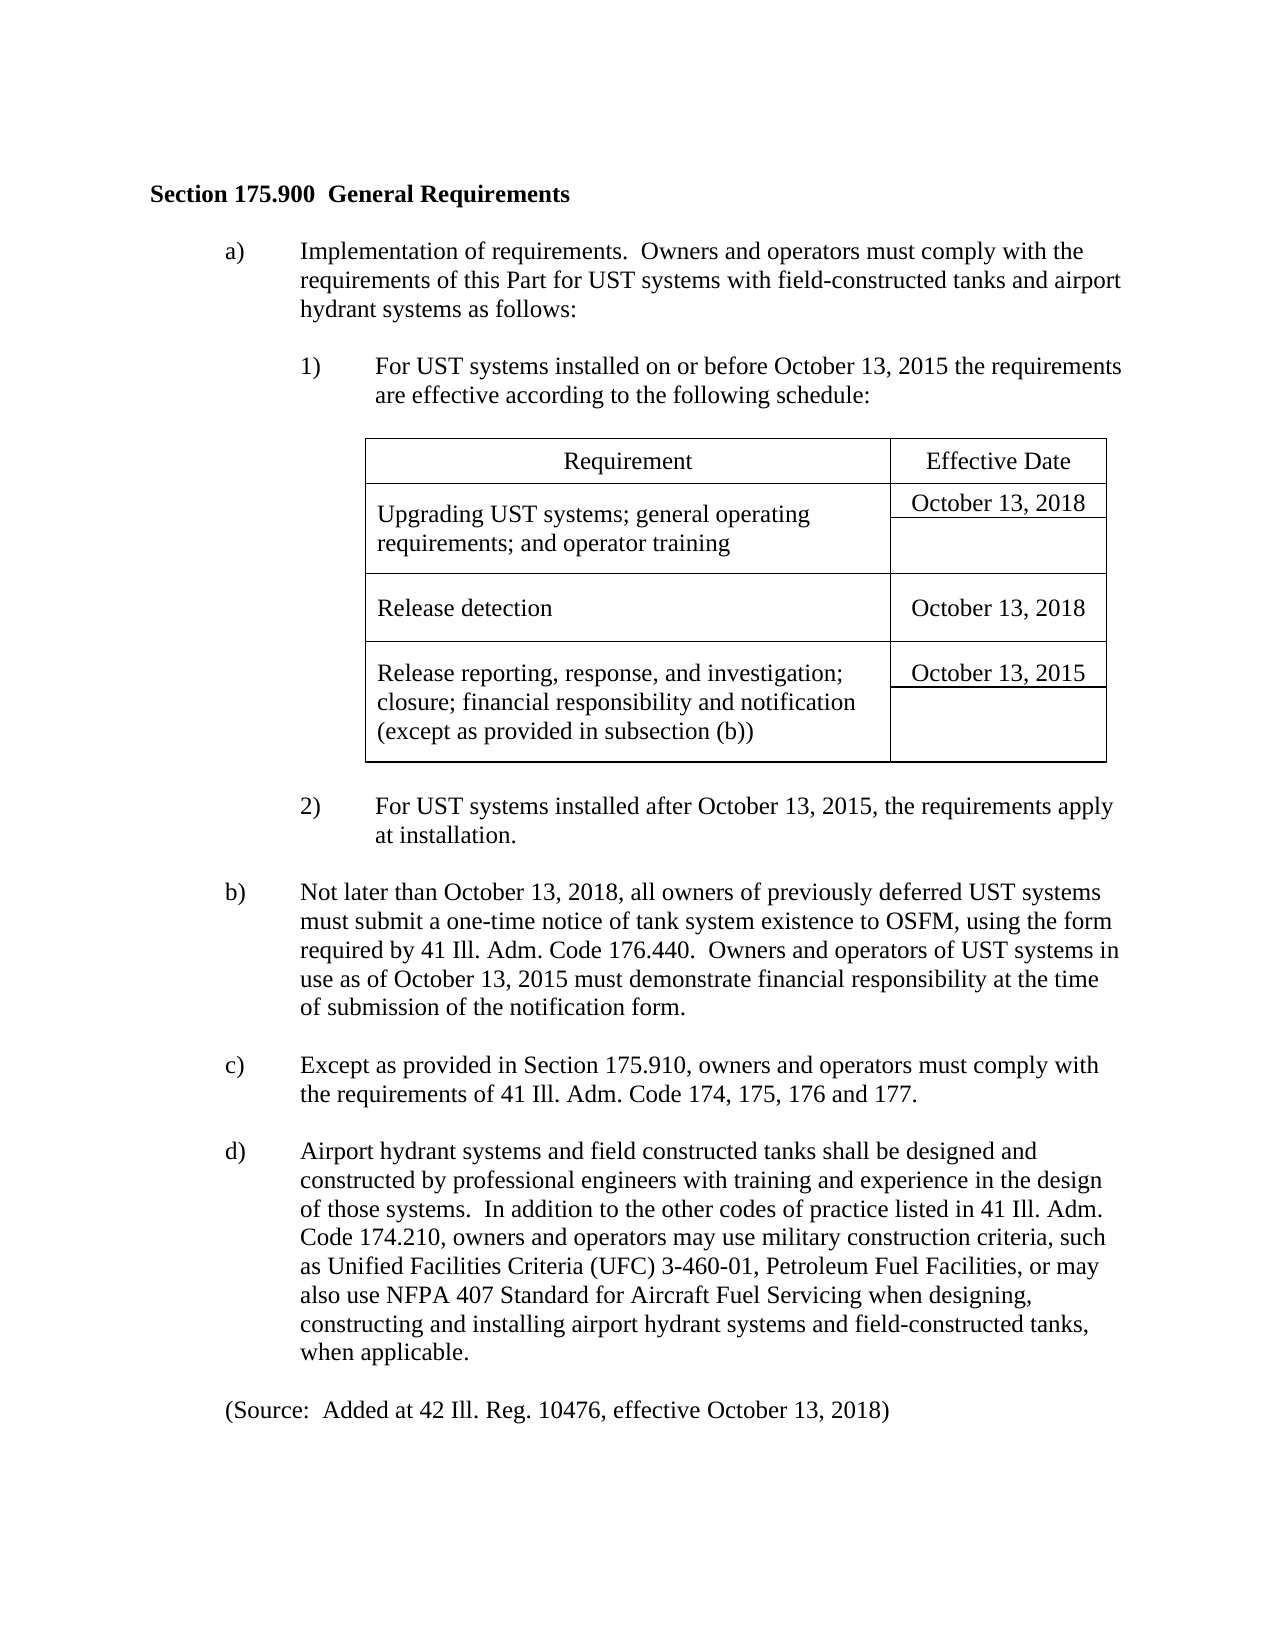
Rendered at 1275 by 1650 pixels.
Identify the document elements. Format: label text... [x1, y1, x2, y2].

table_header Effective Date [891, 439, 1106, 482]
table_cell [891, 518, 1106, 573]
text a) Implementation of requirements. Owners and operators must comply with the requirements of this Part for UST systems with field-constructed tanks and airport hydrant systems as follows: [225, 236, 1125, 322]
table_cell Upgrading UST systems; general operating requirements; and operator training [366, 484, 890, 573]
text (Source: Added at 42 Ill. Reg. 10476, effective October 13, 2018) [225, 1395, 1125, 1424]
table_cell Release reporting, response, and investigation; closure; financial responsibility and notification (except as provided in subsection (b)) [366, 642, 890, 761]
table_cell October 13, 2018 [891, 574, 1106, 641]
text c) Except as provided in Section 175.910, owners and operators must comply with the requirements of 41 Ill. Adm. Code 174, 175, 176 and 177. [225, 1050, 1125, 1107]
text Section 175.900 General Requirements [150, 179, 1125, 207]
text 2) For UST systems installed after October 13, 2015, the requirements apply at installation. [300, 791, 1125, 849]
text b) Not later than October 13, 2018, all owners of previously deferred UST systems must submit a one-time notice of tank system existence to OSFM, using the form required by 41 Ill. Adm. Code 176.440. Owners and operators of UST systems in use as of October 13, 2015 must demonstrate financial responsibility at the time of submission of the notification form. [225, 877, 1125, 1021]
table_cell October 13, 2018 [891, 484, 1106, 517]
table_cell Release detection [366, 574, 890, 641]
table_header Requirement [366, 439, 890, 482]
table_cell [891, 688, 1106, 761]
text 1) For UST systems installed on or before October 13, 2015 the requirements are effective according to the following schedule: [300, 351, 1125, 409]
table_cell October 13, 2015 [891, 642, 1106, 686]
text d) Airport hydrant systems and field constructed tanks shall be designed and constructed by professional engineers with training and experience in the design of those systems. In addition to the other codes of practice listed in 41 Ill. Adm. Code 174.210, owners and operators may use military construction criteria, such as Unified Facilities Criteria (UFC) 3-460-01, Petroleum Fuel Facilities, or may also use NFPA 407 Standard for Aircraft Fuel Servicing when designing, constructing and installing airport hydrant systems and field-constructed tanks, when applicable. [225, 1136, 1125, 1366]
